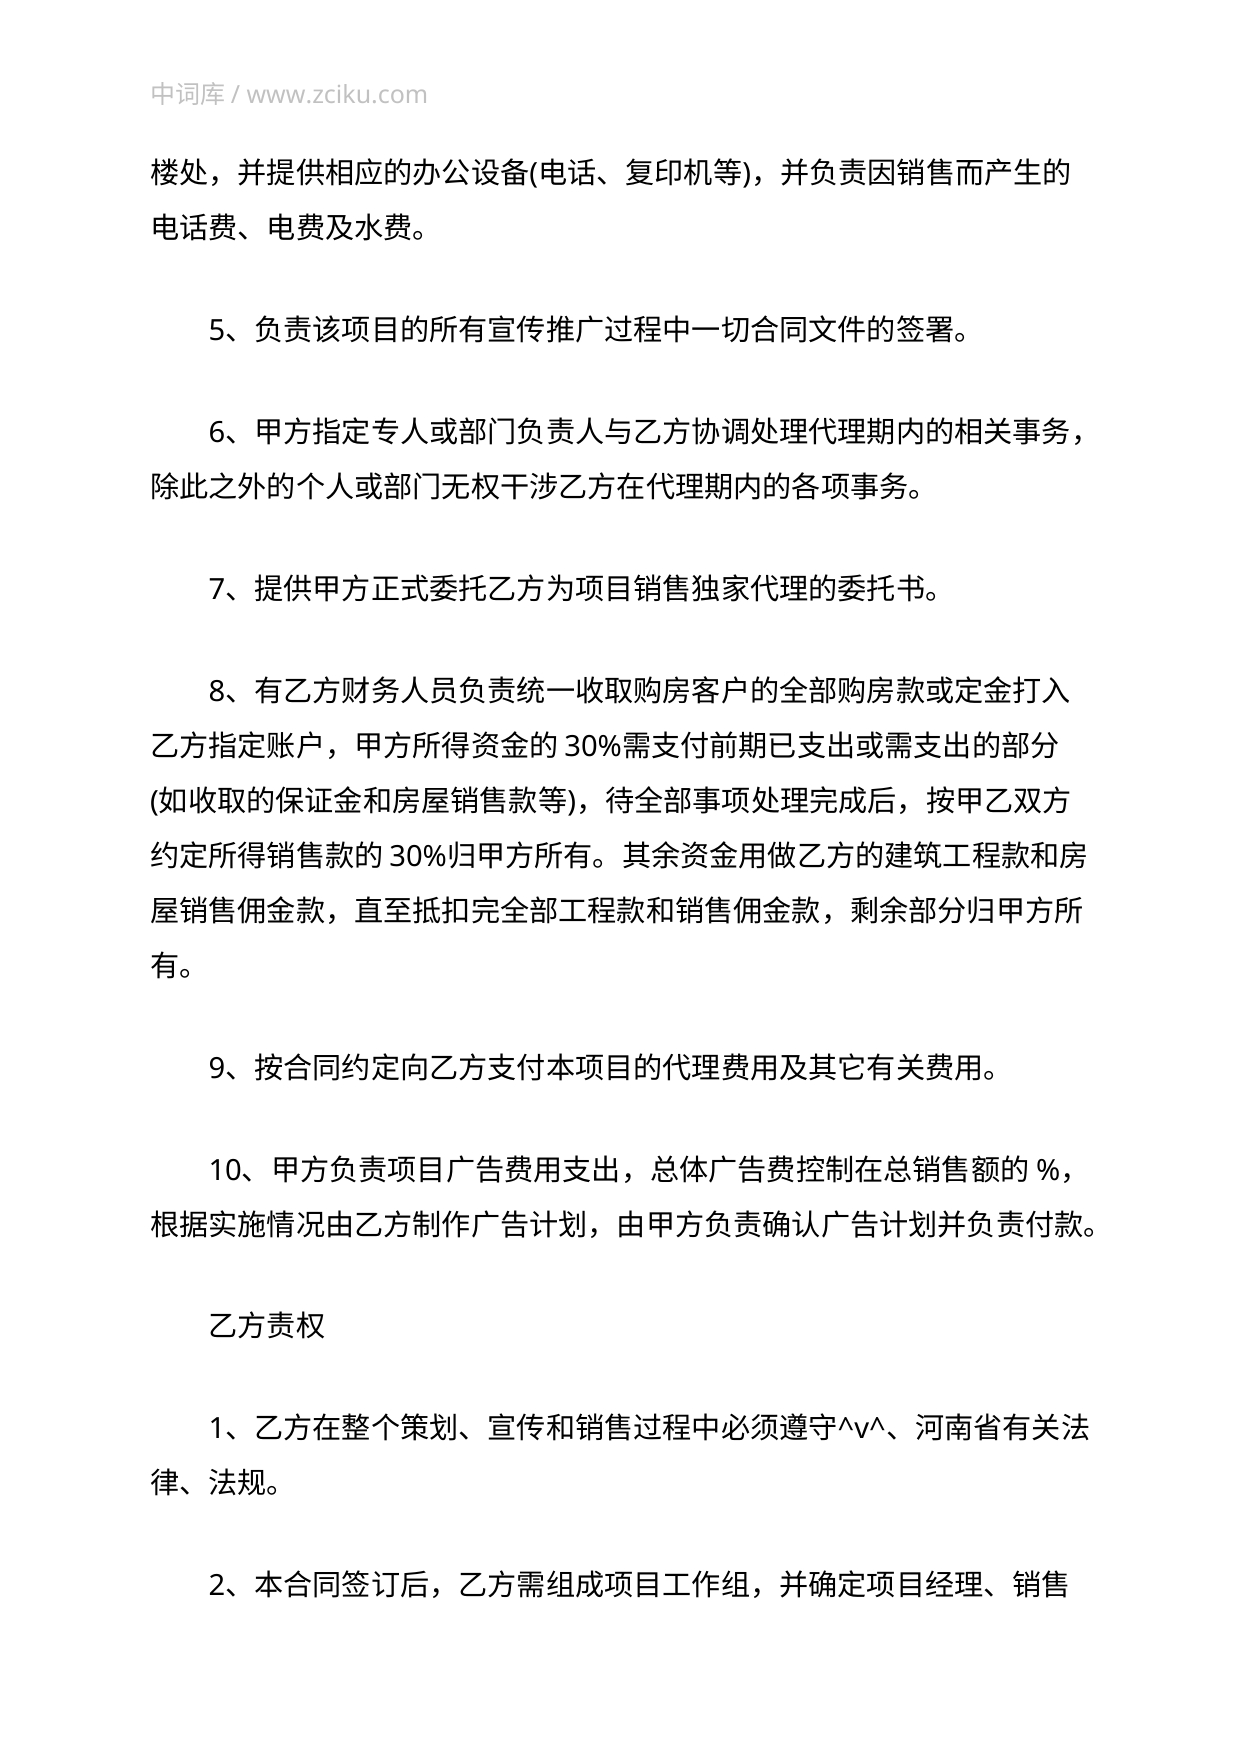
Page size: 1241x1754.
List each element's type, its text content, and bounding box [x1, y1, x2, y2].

text 乙方责权 [150, 1303, 1090, 1345]
text 5、负责该项目的所有宣传推广过程中一切合同文件的签署。 [150, 307, 1090, 349]
text 7、提供甲方正式委托乙方为项目销售独家代理的委托书。 [150, 566, 1090, 608]
text 10、甲方负责项目广告费用支出，总体广告费控制在总销售额的 %，根据实施情况由乙方制作广告计划，由甲方负责确认广告计划并负责付款。 [150, 1146, 1090, 1243]
text 9、按合同约定向乙方支付本项目的代理费用及其它有关费用。 [150, 1044, 1090, 1087]
text 1、乙方在整个策划、宣传和销售过程中必须遵守^v^、河南省有关法律、法规。 [150, 1405, 1090, 1502]
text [150, 150, 1090, 247]
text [150, 1561, 1090, 1604]
text 6、甲方指定专人或部门负责人与乙方协调处理代理期内的相关事务，除此之外的个人或部门无权干涉乙方在代理期内的各项事务。 [150, 409, 1090, 506]
text 8、有乙方财务人员负责统一收取购房客户的全部购房款或定金打入乙方指定账户，甲方所得资金的30%需支付前期已支出或需支出的部分(如收取的保证金和房屋销售款等)，待全部事项处理完成后，按甲乙双方约定所得销售款的30%归甲方所有。其余资金用做乙方的建筑工程款和房屋销售佣金款，直至抵扣完全部工程款和销售佣金款，剩余部分归甲方所有。 [150, 667, 1090, 985]
